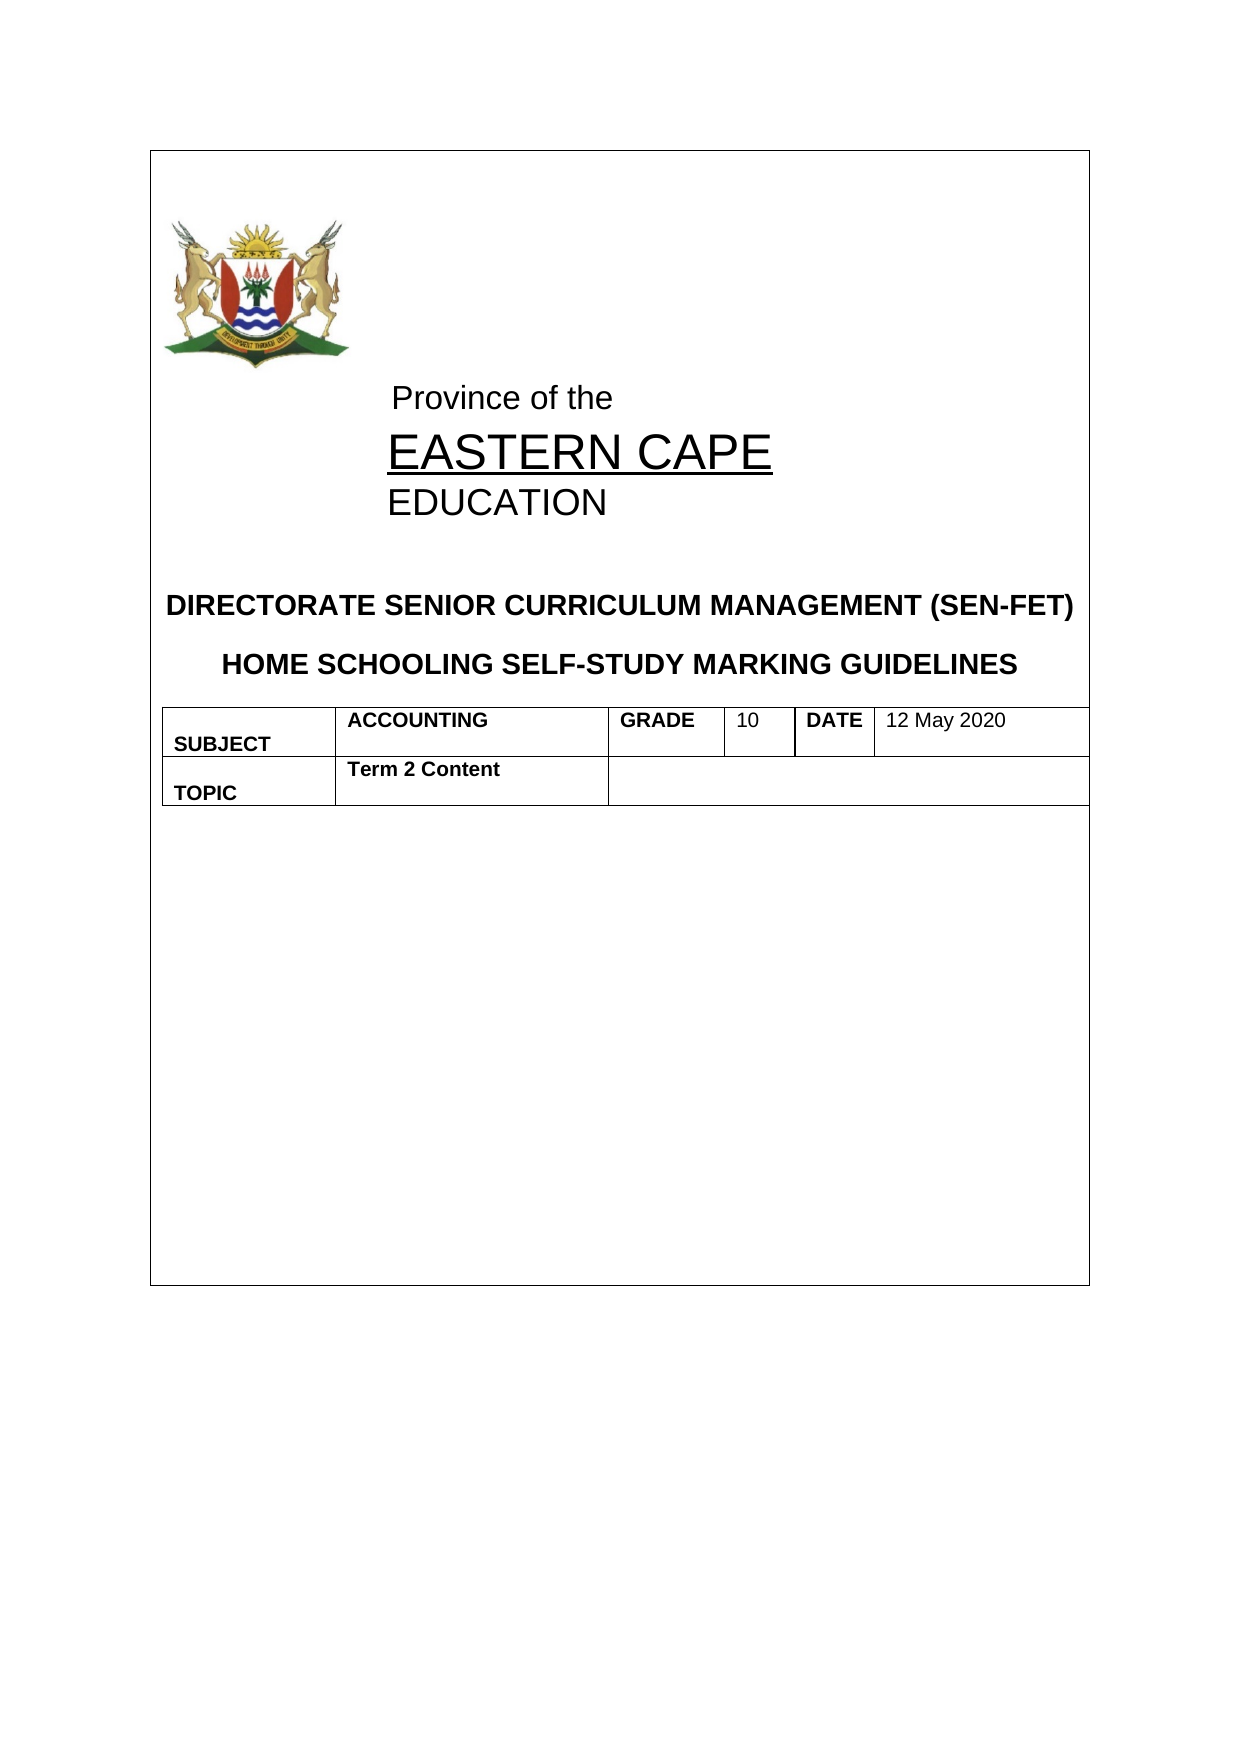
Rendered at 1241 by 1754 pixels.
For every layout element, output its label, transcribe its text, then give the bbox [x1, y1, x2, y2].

picture [162, 213, 352, 373]
table_header Province of the EASTERN CAPE EDUCATION DIRECTORATE SENIOR CURRICULUM MANAGEMENT (SEN-FET) HOME SCHOOLING SELF-STUDY MARKING GUIDELINES [151, 151, 1089, 1285]
